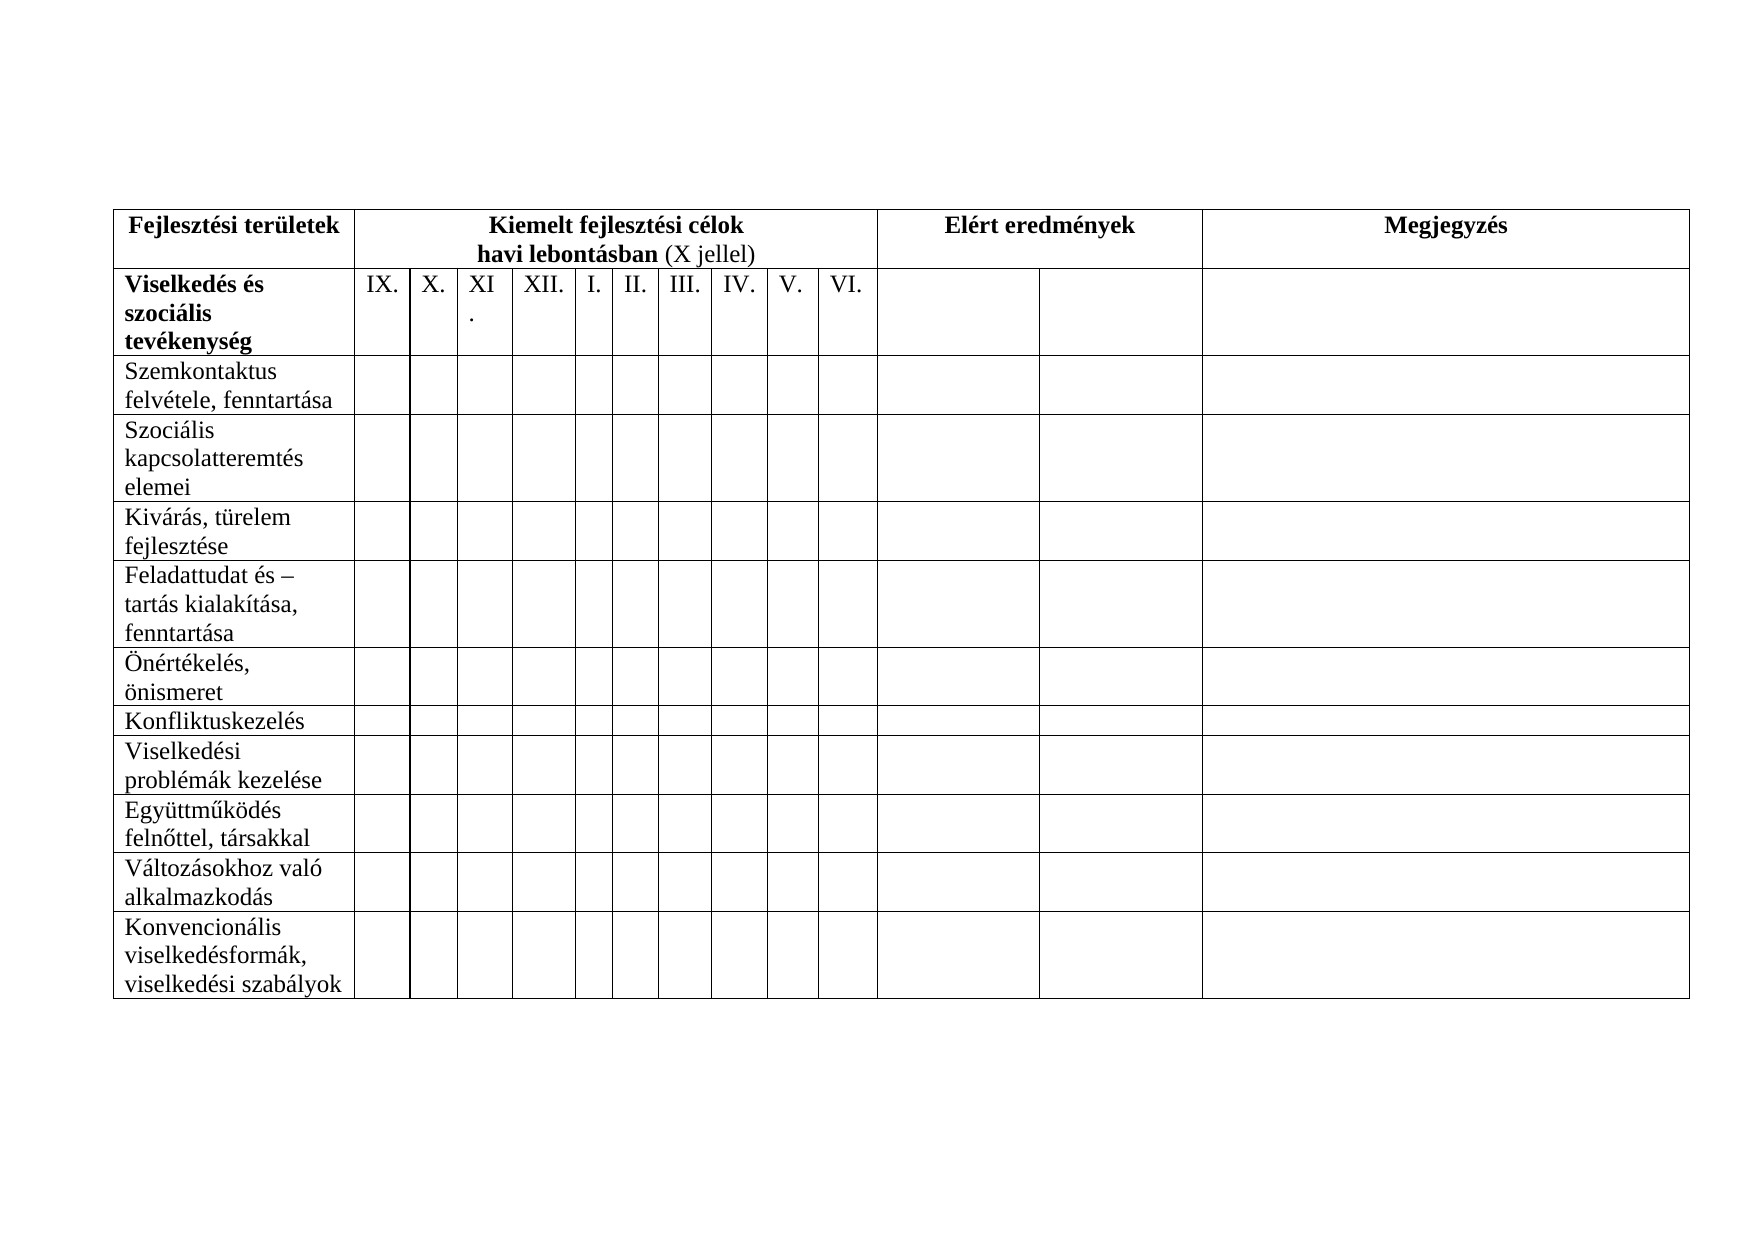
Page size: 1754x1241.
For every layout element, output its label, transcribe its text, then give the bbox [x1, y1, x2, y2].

table_cell [513, 795, 575, 852]
table_cell [1203, 648, 1689, 705]
table_cell [411, 356, 457, 414]
table_cell [768, 502, 818, 559]
table_cell [576, 736, 612, 794]
table_cell [768, 648, 818, 705]
table_cell [819, 736, 877, 794]
table_cell [1040, 356, 1202, 414]
table_cell [878, 561, 1039, 647]
table_cell [411, 561, 457, 647]
table_cell [768, 795, 818, 852]
table_cell [613, 853, 658, 911]
table_cell [1203, 269, 1689, 355]
table_cell [659, 706, 711, 735]
table_cell Konvencionális viselkedésformák, viselkedési szabályok [114, 912, 354, 998]
table_cell [1203, 502, 1689, 559]
table_cell Kivárás, türelem fejlesztése [114, 502, 354, 559]
table_cell [513, 415, 575, 501]
table_cell [411, 502, 457, 559]
table_cell Szemkontaktus felvétele, fenntartása [114, 356, 354, 414]
table_cell [659, 502, 711, 559]
table_cell [458, 415, 512, 501]
table_cell III. [659, 269, 711, 355]
table_cell [659, 736, 711, 794]
table_cell [411, 853, 457, 911]
table_cell [659, 561, 711, 647]
table_cell [355, 356, 409, 414]
table_cell VI. [819, 269, 877, 355]
table_cell Viselkedési problémák kezelése [114, 736, 354, 794]
table_cell [613, 795, 658, 852]
table_cell [513, 356, 575, 414]
table_cell Együttműködés felnőttel, társakkal [114, 795, 354, 852]
table_cell [819, 561, 877, 647]
table_cell [1040, 561, 1202, 647]
table_cell [411, 736, 457, 794]
table_cell [355, 502, 409, 559]
table_cell [458, 706, 512, 735]
table_cell [458, 853, 512, 911]
table_cell [768, 912, 818, 998]
table_cell [878, 415, 1039, 501]
table_cell [613, 356, 658, 414]
table_cell [458, 561, 512, 647]
table_cell [768, 706, 818, 735]
table_cell IV. [712, 269, 767, 355]
table_cell [819, 795, 877, 852]
table_cell [712, 912, 767, 998]
table_cell [355, 912, 409, 998]
table_cell [712, 561, 767, 647]
table_header Megjegyzés [1203, 210, 1689, 268]
table_cell [458, 736, 512, 794]
table_cell [613, 736, 658, 794]
table_cell [1203, 561, 1689, 647]
table_cell [1040, 736, 1202, 794]
table_cell XI. [458, 269, 512, 355]
table_cell [1040, 415, 1202, 501]
table_cell [411, 795, 457, 852]
table_cell [878, 912, 1039, 998]
table_cell [878, 502, 1039, 559]
table_cell [712, 415, 767, 501]
table_cell [878, 269, 1039, 355]
table_cell Viselkedés és szociális tevékenység [114, 269, 354, 355]
table_cell [355, 706, 409, 735]
table_cell [1040, 795, 1202, 852]
table_cell [355, 736, 409, 794]
table_cell [613, 648, 658, 705]
table_cell [659, 912, 711, 998]
table_cell [576, 853, 612, 911]
table_cell [1040, 269, 1202, 355]
table_cell [819, 502, 877, 559]
table_cell Változásokhoz való alkalmazkodás [114, 853, 354, 911]
table_cell [576, 648, 612, 705]
table_cell [613, 561, 658, 647]
table_cell [355, 795, 409, 852]
table_cell [411, 912, 457, 998]
table_cell [576, 356, 612, 414]
table_cell [513, 502, 575, 559]
table_cell [1203, 356, 1689, 414]
table_cell [659, 795, 711, 852]
table_cell [819, 356, 877, 414]
table_cell [1203, 736, 1689, 794]
table_cell [819, 648, 877, 705]
table_cell [712, 706, 767, 735]
table_cell [613, 912, 658, 998]
table_cell [1203, 706, 1689, 735]
table_cell [355, 561, 409, 647]
table_cell [819, 415, 877, 501]
table_header Kiemelt fejlesztési célok havi lebontásban (X jellel) [355, 210, 877, 268]
table_cell [613, 706, 658, 735]
table_cell [355, 853, 409, 911]
table_cell [659, 356, 711, 414]
table_cell [1203, 912, 1689, 998]
table_cell [576, 795, 612, 852]
table_cell [659, 853, 711, 911]
table_cell [1040, 706, 1202, 735]
table_cell V. [768, 269, 818, 355]
table_cell [768, 853, 818, 911]
table_cell [819, 853, 877, 911]
table_cell [411, 706, 457, 735]
table_cell [878, 736, 1039, 794]
table_cell [355, 415, 409, 501]
table_cell [1040, 853, 1202, 911]
table_cell [411, 648, 457, 705]
table_cell XII. [513, 269, 575, 355]
table_cell [1040, 912, 1202, 998]
table_cell [513, 561, 575, 647]
table_cell [712, 502, 767, 559]
table_cell [513, 853, 575, 911]
table_cell [1203, 853, 1689, 911]
table_cell [659, 415, 711, 501]
table_cell [613, 415, 658, 501]
table_cell [1040, 502, 1202, 559]
table_cell [712, 648, 767, 705]
table_cell [712, 736, 767, 794]
table_cell [1040, 648, 1202, 705]
table_cell [768, 415, 818, 501]
table_cell [712, 795, 767, 852]
table_cell [458, 356, 512, 414]
table_header Fejlesztési területek [114, 210, 354, 268]
table_cell Konfliktuskezelés [114, 706, 354, 735]
table_cell [1203, 795, 1689, 852]
table_cell [819, 706, 877, 735]
table_cell Feladattudat és – tartás kialakítása, fenntartása [114, 561, 354, 647]
table_cell [878, 648, 1039, 705]
table_cell [1203, 415, 1689, 501]
table_cell X. [411, 269, 457, 355]
table_header Elért eredmények [878, 210, 1202, 268]
table_cell [768, 561, 818, 647]
table_cell [768, 736, 818, 794]
table_cell [878, 853, 1039, 911]
table_cell [513, 648, 575, 705]
table_cell [712, 356, 767, 414]
table_cell I. [576, 269, 612, 355]
table_cell [878, 795, 1039, 852]
table_cell [613, 502, 658, 559]
table_cell [878, 706, 1039, 735]
table_cell [458, 795, 512, 852]
table_cell II. [613, 269, 658, 355]
table_cell [712, 853, 767, 911]
table_cell [513, 912, 575, 998]
table_cell [576, 415, 612, 501]
table_cell [513, 706, 575, 735]
table_cell [576, 502, 612, 559]
table_cell [878, 356, 1039, 414]
table_cell [659, 648, 711, 705]
table_cell [768, 356, 818, 414]
table_cell IX. [355, 269, 409, 355]
table_cell [458, 648, 512, 705]
table_cell [411, 415, 457, 501]
table_cell [819, 912, 877, 998]
table_cell Szociális kapcsolatteremtés elemei [114, 415, 354, 501]
table_cell [576, 706, 612, 735]
table_cell Önértékelés, önismeret [114, 648, 354, 705]
table_cell [458, 502, 512, 559]
table_cell [576, 912, 612, 998]
table_cell [458, 912, 512, 998]
table_cell [355, 648, 409, 705]
table_cell [513, 736, 575, 794]
table_cell [576, 561, 612, 647]
